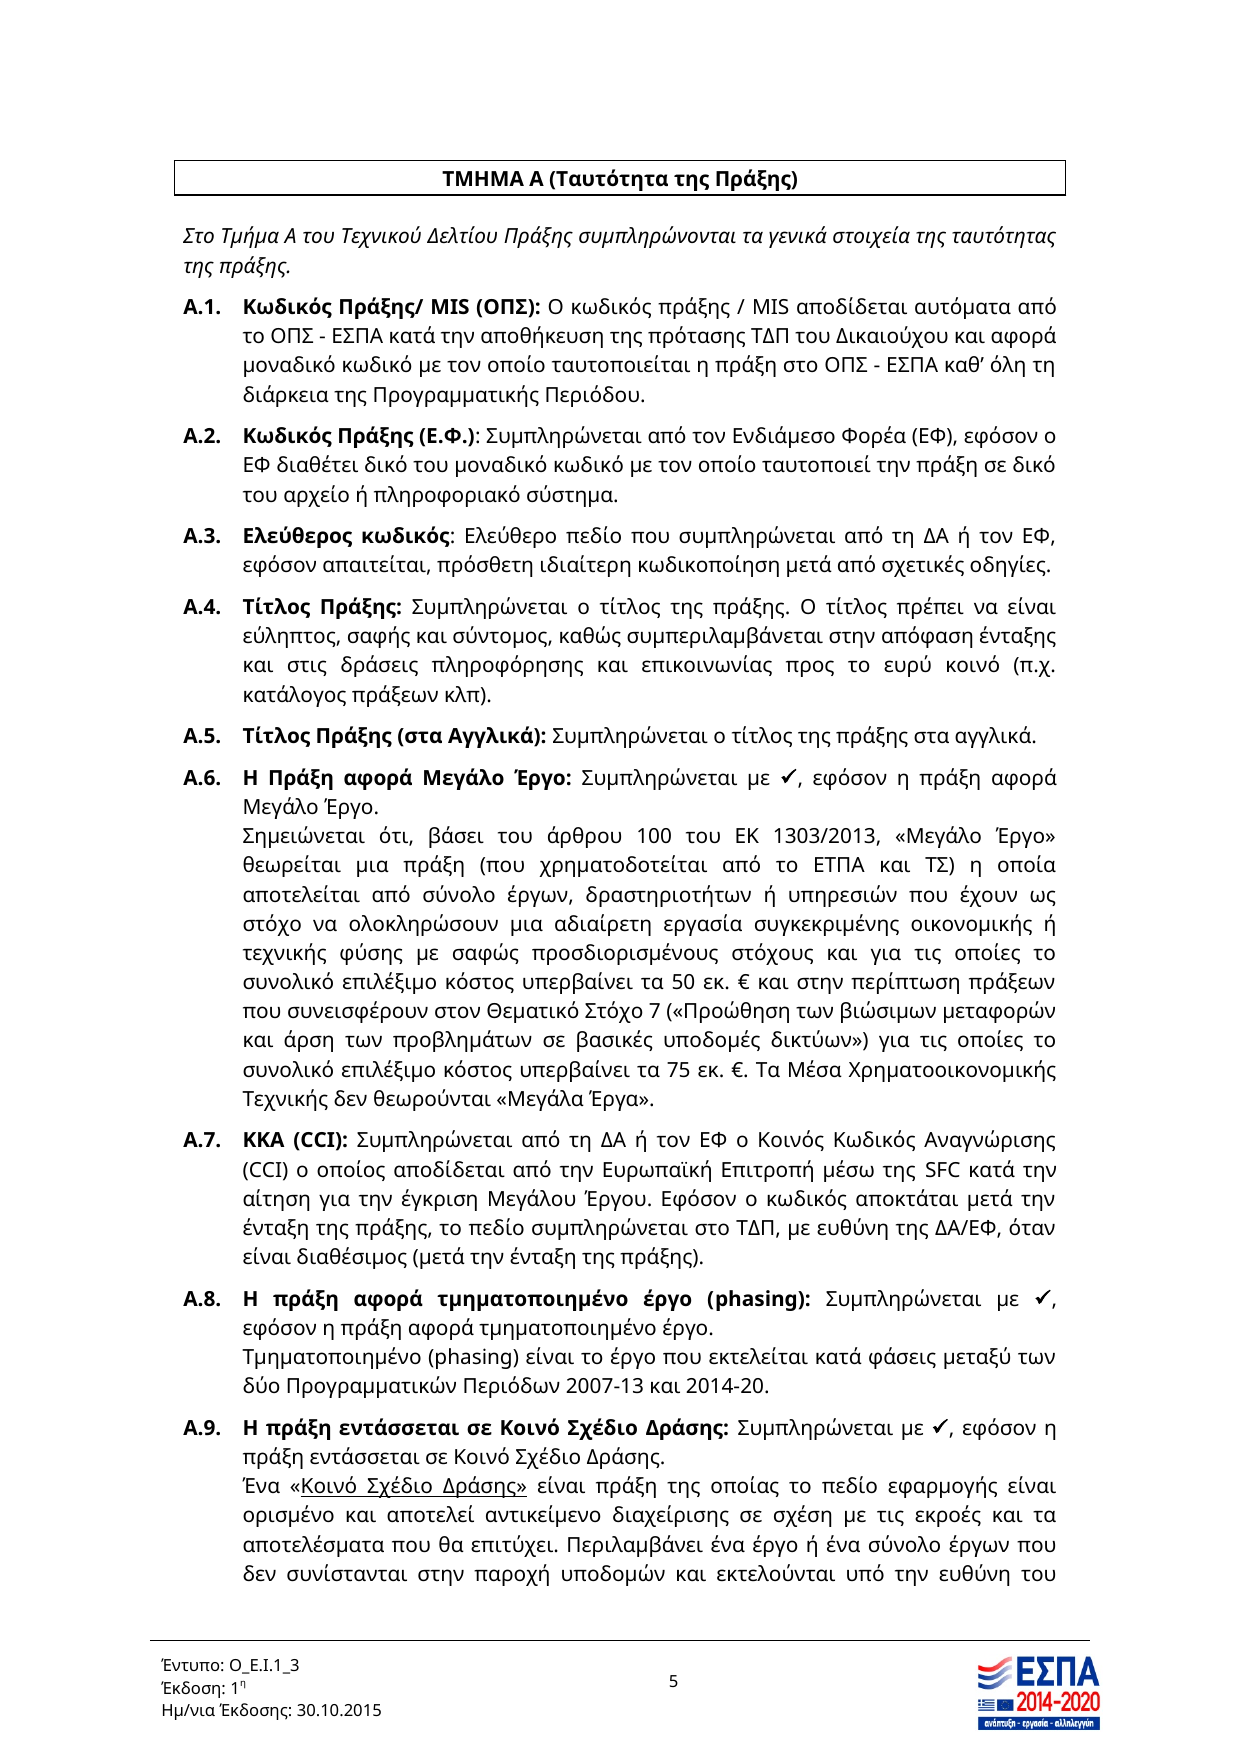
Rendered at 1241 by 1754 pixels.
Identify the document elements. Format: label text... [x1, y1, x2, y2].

list Τίτλος Πράξης: Συμπληρώνεται ο τίτλος της πράξης. Ο τίτλος πρέπει να είναι εύληπτος, σαφής και σύντομος, καθώς συμπεριλαμβάνεται στην απόφαση ένταξης και στις δράσεις πληροφόρησης και επικοινωνίας προς το ευρύ κοινό (π.χ. κατάλογος πράξεων κλπ). [183, 591, 1057, 708]
list Ελεύθερος κωδικός: Ελεύθερο πεδίο που συμπληρώνεται από τη ΔΑ ή τον ΕΦ, εφόσον απαιτείται, πρόσθετη ιδιαίτερη κωδικοποίηση μετά από σχετικές οδηγίες. [183, 521, 1057, 579]
picture [974, 1654, 1103, 1732]
list Κωδικός Πράξης/ MIS (ΟΠΣ): O κωδικός πράξης / MIS αποδίδεται αυτόματα από το ΟΠΣ - ΕΣΠΑ κατά την αποθήκευση της πρότασης ΤΔΠ του Δικαιούχου και αφορά μοναδικό κωδικό με τον οποίο ταυτοποιείται η πράξη στο ΟΠΣ - ΕΣΠΑ καθ’ όλη τη διάρκεια της Προγραμματικής Περιόδου. [183, 291, 1057, 408]
list Τίτλος Πράξης (στα Αγγλικά): Συμπληρώνεται ο τίτλος της πράξης στα αγγλικά. [183, 721, 1057, 750]
list Κωδικός Πράξης (Ε.Φ.): Συμπληρώνεται από τον Ενδιάμεσο Φορέα (ΕΦ), εφόσον ο ΕΦ διαθέτει δικό του μοναδικό κωδικό με τον οποίο ταυτοποιεί την πράξη σε δικό του αρχείο ή πληροφοριακό σύστημα. [183, 421, 1057, 508]
text Τμηματοποιημένο (phasing) είναι το έργο που εκτελείται κατά φάσεις μεταξύ των δύο Προγραμματικών Περιόδων 2007-13 και 2014-20. [242, 1341, 1057, 1400]
list Η πράξη εντάσσεται σε Κοινό Σχέδιο Δράσης: Συμπληρώνεται με , εφόσον η πράξη εντάσσεται σε Κοινό Σχέδιο Δράσης. [183, 1412, 1057, 1471]
list Η πράξη αφορά τμηματοποιημένο έργο (phasing): Συμπληρώνεται με , εφόσον η πράξη αφορά τμηματοποιημένο έργο. [183, 1283, 1057, 1341]
text Στο Τμήμα Α του Τεχνικού Δελτίου Πράξης συμπληρώνονται τα γενικά στοιχεία της ταυτότητας της πράξης. [183, 221, 1057, 279]
list Η Πράξη αφορά Μεγάλο Έργο: Συμπληρώνεται με , εφόσον η πράξη αφορά Μεγάλο Έργο. [183, 762, 1057, 821]
text ΤΜΗΜΑ Α (Ταυτότητα της Πράξης) [175, 161, 1065, 194]
text Σημειώνεται ότι, βάσει του άρθρου 100 του ΕΚ 1303/2013, «Μεγάλο Έργο» θεωρείται μια πράξη (που χρηματοδοτείται από το ΕΤΠΑ και ΤΣ) η οποία αποτελείται από σύνολο έργων, δραστηριοτήτων ή υπηρεσιών που έχουν ως στόχο να ολοκληρώσουν μια αδιαίρετη εργασία συγκεκριμένης οικονομικής ή τεχνικής φύσης με σαφώς προσδιορισμένους στόχους και για τις οποίες το συνολικό επιλέξιμο κόστος υπερβαίνει τα 50 εκ. € και στην περίπτωση πράξεων που συνεισφέρουν στον Θεματικό Στόχο 7 («Προώθηση των βιώσιμων μεταφορών και άρση των προβλημάτων σε βασικές υποδομές δικτύων») για τις οποίες το συνολικό επιλέξιμο κόστος υπερβαίνει τα 75 εκ. €. Τα Μέσα Χρηματοοικονομικής Τεχνικής δεν θεωρούνται «Μεγάλα Έργα». [242, 821, 1057, 1112]
list ΚΚΑ (CCI): Συμπληρώνεται από τη ΔΑ ή τον ΕΦ ο Κοινός Κωδικός Αναγνώρισης (CCI) ο οποίος αποδίδεται από την Ευρωπαϊκή Επιτροπή μέσω της SFC κατά την αίτηση για την έγκριση Μεγάλου Έργου. Εφόσον ο κωδικός αποκτάται μετά την ένταξη της πράξης, το πεδίο συμπληρώνεται στο ΤΔΠ, με ευθύνη της ΔΑ/ΕΦ, όταν είναι διαθέσιμος (μετά την ένταξη της πράξης). [183, 1125, 1057, 1271]
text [242, 1471, 1057, 1587]
